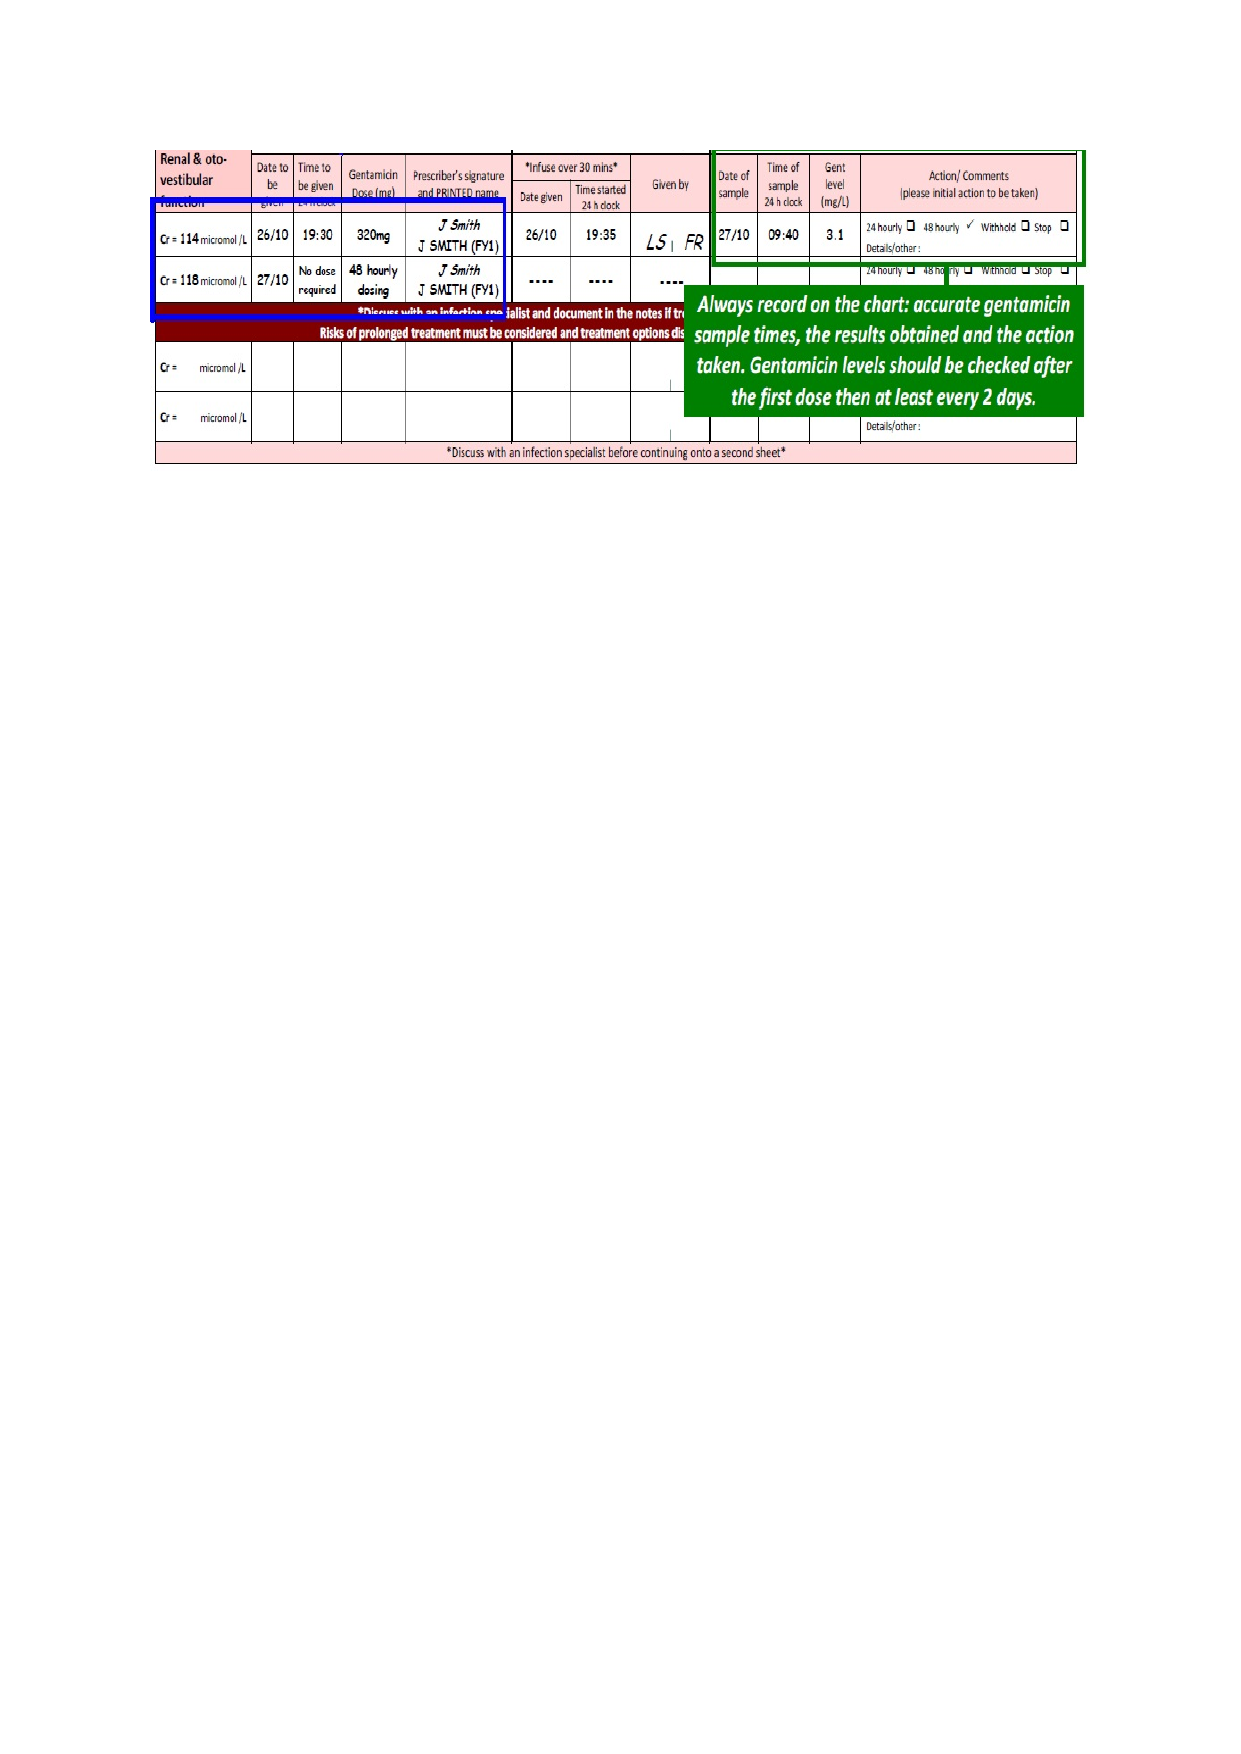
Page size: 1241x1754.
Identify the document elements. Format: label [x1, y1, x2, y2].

picture [150, 150, 1091, 471]
